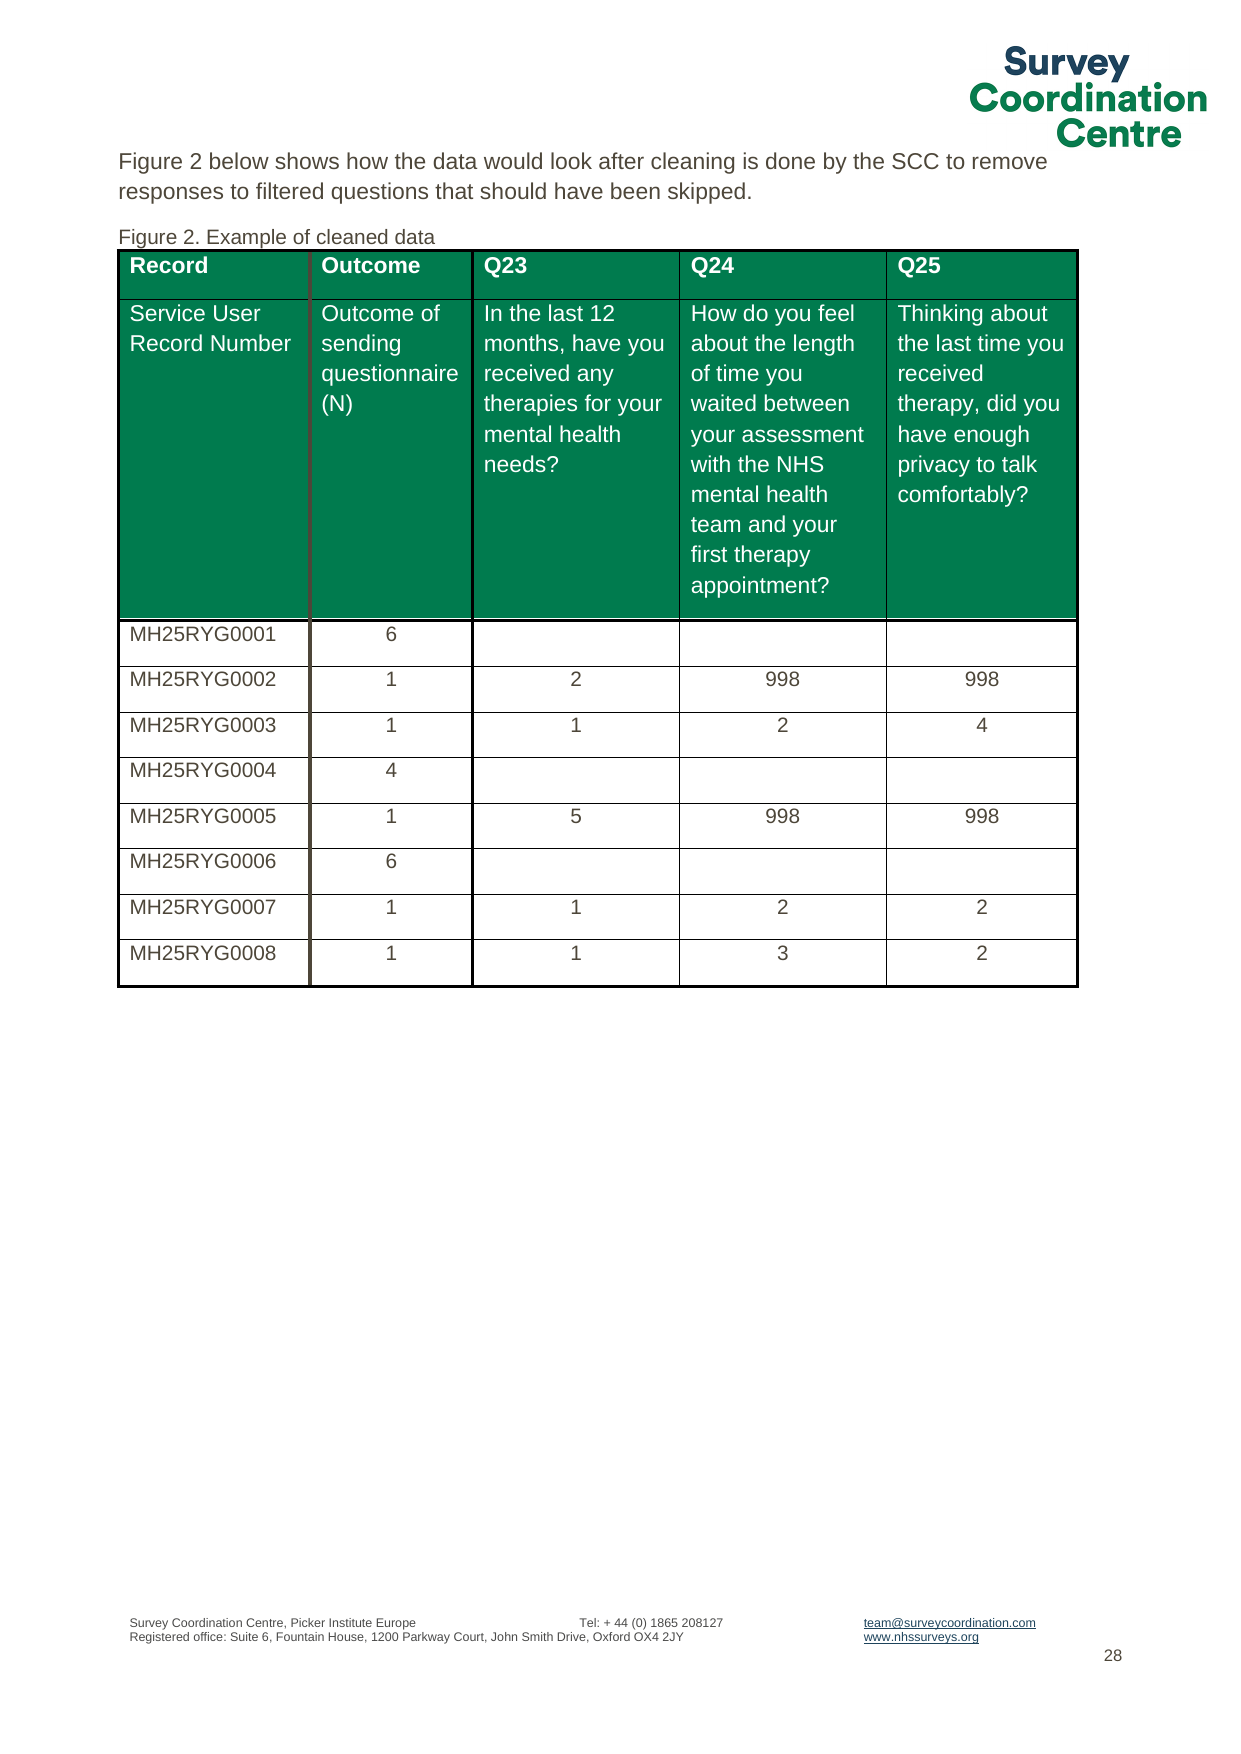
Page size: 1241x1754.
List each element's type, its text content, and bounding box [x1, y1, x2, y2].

table_cell 2 [680, 713, 886, 757]
table_cell [474, 758, 679, 803]
table_cell MH25RYG0008 [120, 940, 308, 985]
table_cell 1 [312, 713, 471, 757]
table_cell [680, 622, 886, 666]
table_cell [680, 758, 886, 803]
table_cell 4 [312, 758, 471, 803]
table_header Q24 [680, 252, 886, 299]
table_cell 5 [474, 804, 679, 848]
table_cell 4 [887, 713, 1076, 757]
table_cell Service User Record Number [120, 300, 308, 618]
table_cell [887, 849, 1076, 894]
table_cell 2 [887, 940, 1076, 985]
text Figure 2 below shows how the data would look after cleaning is done by the SCC to remove responses to filtered questions that should have been skipped. [118, 148, 1122, 204]
table_cell MH25RYG0004 [120, 758, 308, 803]
table_cell 6 [312, 622, 471, 666]
table_cell Thinking about the last time you received therapy, did you have enough privacy to talk comfortably? [887, 300, 1076, 618]
table_cell Outcome of sending questionnaire (N) [312, 300, 471, 618]
table_cell 1 [312, 895, 471, 939]
table_cell 998 [680, 667, 886, 712]
table_cell [474, 622, 679, 666]
table_cell MH25RYG0001 [120, 622, 308, 666]
table_cell [887, 622, 1076, 666]
table_cell MH25RYG0002 [120, 667, 308, 712]
table_cell 1 [474, 713, 679, 757]
table_cell 1 [312, 940, 471, 985]
table_header Q23 [474, 252, 679, 299]
table_cell [887, 758, 1076, 803]
table_cell [474, 849, 679, 894]
table_header Q25 [887, 252, 1076, 299]
table_cell 2 [680, 895, 886, 939]
table_cell 1 [474, 895, 679, 939]
table_cell 1 [312, 667, 471, 712]
table_cell 998 [887, 804, 1076, 848]
table_cell 2 [474, 667, 679, 712]
table_cell [680, 849, 886, 894]
table_header Record [120, 252, 308, 299]
text Figure 2. Example of cleaned data [118, 225, 1122, 249]
table_cell 3 [680, 940, 886, 985]
table_cell MH25RYG0006 [120, 849, 308, 894]
picture [967, 43, 1210, 151]
table_cell How do you feel about the length of time you waited between your assessment with the NHS mental health team and your first therapy appointment? [680, 300, 886, 618]
table_cell 998 [680, 804, 886, 848]
table_cell MH25RYG0005 [120, 804, 308, 848]
table_cell MH25RYG0003 [120, 713, 308, 757]
table_cell 6 [312, 849, 471, 894]
table_cell 1 [312, 804, 471, 848]
table_cell 1 [474, 940, 679, 985]
table_cell 998 [887, 667, 1076, 712]
table_header Outcome [312, 252, 471, 299]
table_cell MH25RYG0007 [120, 895, 308, 939]
table_cell In the last 12 months, have you received any therapies for your mental health needs? [474, 300, 679, 618]
table_cell 2 [887, 895, 1076, 939]
